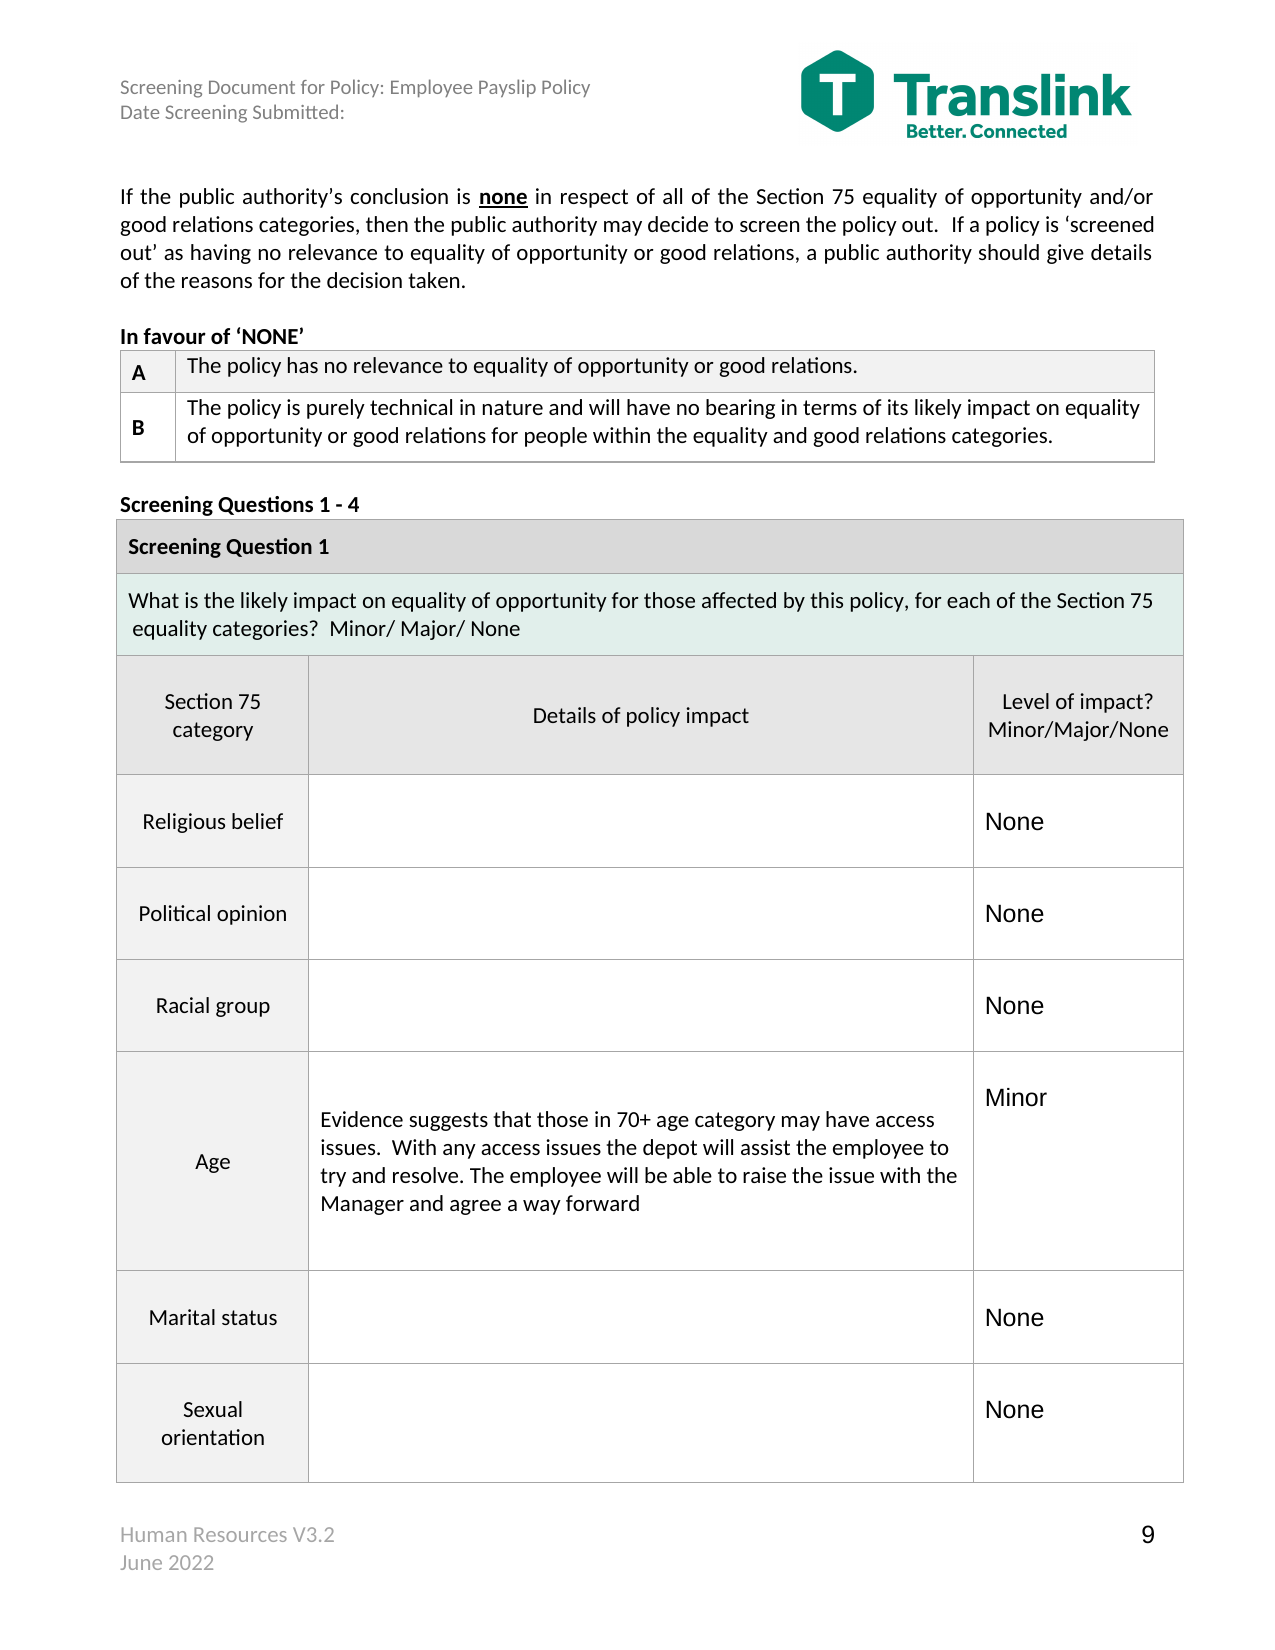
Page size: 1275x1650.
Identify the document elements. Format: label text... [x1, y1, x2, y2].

table_cell [309, 960, 973, 1051]
table_cell Evidence suggests that those in 70+ age category may have access issues. With any access issues the depot will assist the employee to try and resolve. The employee will be able to raise the issue with the Manager and agree a way forward [309, 1052, 973, 1270]
table_cell Details of policy impact [309, 656, 973, 774]
table_cell Political opinion [117, 868, 308, 959]
table_cell Racial group [117, 960, 308, 1051]
table_cell Age [117, 1052, 308, 1270]
table_header A [121, 351, 175, 392]
table_cell Sexual orientation [117, 1364, 308, 1482]
table_cell [309, 1364, 973, 1482]
table_cell What is the likely impact on equality of opportunity for those affected by this policy, for each of the Section 75 equality categories? Minor/ Major/ None [117, 574, 1183, 655]
text Screening Questions 1 - 4 [120, 491, 1155, 518]
table_cell Religious belief [117, 775, 308, 867]
text In favour of ‘NONE’ [120, 322, 1155, 350]
table_header The policy has no relevance to equality of opportunity or good relations. [176, 351, 1154, 392]
table_cell [309, 868, 973, 959]
table_header Screening Question 1 [117, 520, 1183, 573]
table_cell Level of impact? Minor/Major/None [974, 656, 1183, 774]
text If the public authority’s conclusion is none in respect of all of the Section 75 equality of opportunity and/or good relations categories, then the public authority may decide to screen the policy out. If a policy is ‘screened out’ as having no relevance to equality of opportunity or good relations, a public authority should give details of the reasons for the decision taken. [120, 182, 1155, 294]
table_cell B [121, 393, 175, 461]
table_cell Marital status [117, 1271, 308, 1363]
picture [797, 42, 1138, 146]
table_cell The policy is purely technical in nature and will have no bearing in terms of its likely impact on equality of opportunity or good relations for people within the equality and good relations categories. [176, 393, 1154, 461]
table_cell Section 75 category [117, 656, 308, 774]
table_cell [309, 775, 973, 867]
table_cell [309, 1271, 973, 1363]
